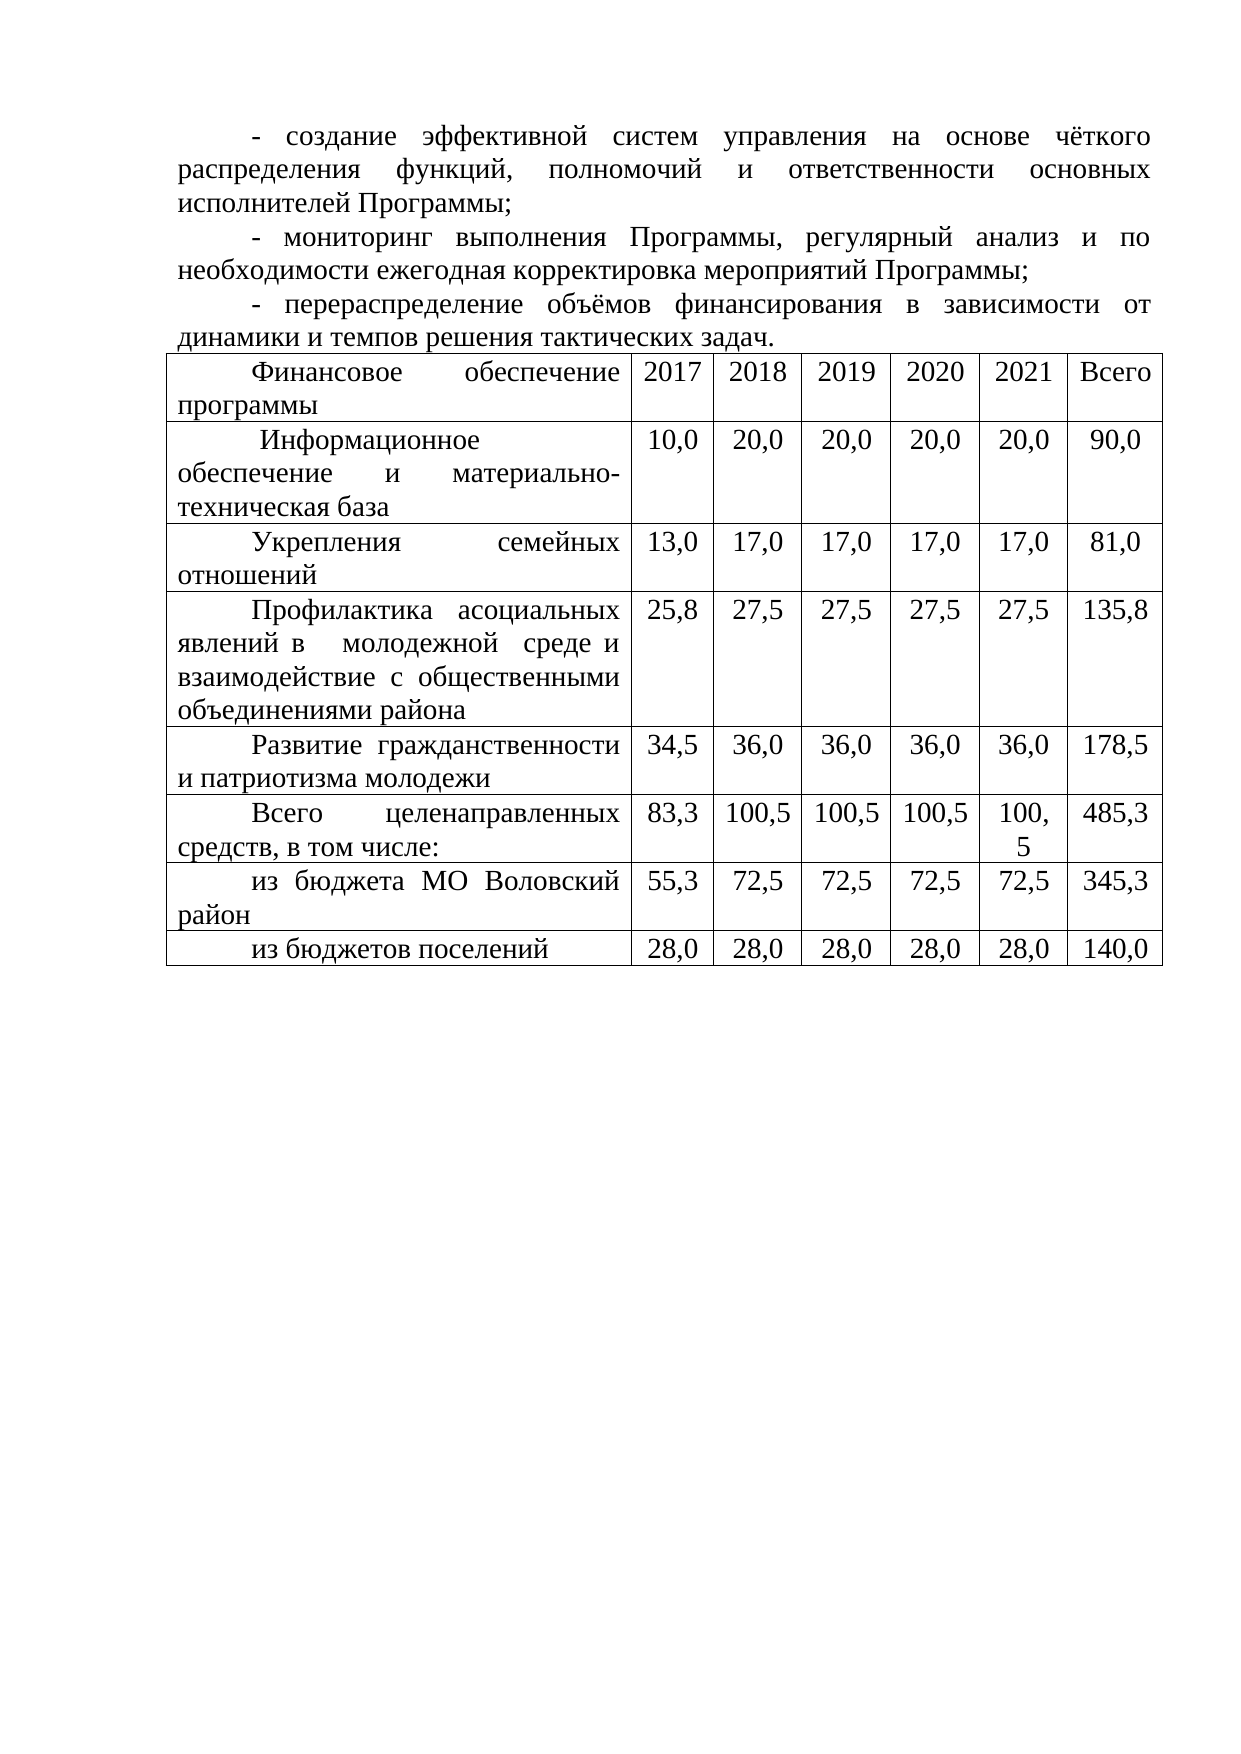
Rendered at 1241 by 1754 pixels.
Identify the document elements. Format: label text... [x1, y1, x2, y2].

table_cell 13,0 [632, 524, 713, 591]
table_header 2017 [632, 354, 713, 421]
table_header 2021 [980, 354, 1067, 421]
table_cell 27,5 [802, 592, 890, 726]
table_cell 28,0 [632, 931, 713, 965]
table_cell Укрепления семейных отношений [167, 524, 631, 591]
table_cell 28,0 [980, 931, 1067, 965]
table_cell 28,0 [802, 931, 890, 965]
table_cell 100,5 [802, 795, 890, 862]
table_cell 17,0 [802, 524, 890, 591]
table_cell 28,0 [891, 931, 979, 965]
table_cell 20,0 [802, 422, 890, 523]
table_cell Развитие гражданственности и патриотизма молодежи [167, 727, 631, 794]
table_cell 90,0 [1068, 422, 1162, 523]
table_cell 27,5 [980, 592, 1067, 726]
table_cell 178,5 [1068, 727, 1162, 794]
text - создание эффективной систем управления на основе чёткого распределения функций, полномочий и ответственности основных исполнителей Программы; [177, 118, 1152, 219]
table_cell 140,0 [1068, 931, 1162, 965]
table_cell 20,0 [714, 422, 801, 523]
table_cell 36,0 [714, 727, 801, 794]
table_cell 34,5 [632, 727, 713, 794]
table_cell 17,0 [714, 524, 801, 591]
table_cell 72,5 [802, 863, 890, 930]
table_header 2020 [891, 354, 979, 421]
table_cell Всего целенаправленных средств, в том числе: [167, 795, 631, 862]
table_cell 135,8 [1068, 592, 1162, 726]
table_cell 345,3 [1068, 863, 1162, 930]
table_cell 72,5 [891, 863, 979, 930]
table_cell Информационное обеспечение и материально-техническая база [167, 422, 631, 523]
table_cell 72,5 [714, 863, 801, 930]
table_cell 83,3 [632, 795, 713, 862]
table_cell 55,3 [632, 863, 713, 930]
table_cell 100,5 [714, 795, 801, 862]
table_cell 20,0 [980, 422, 1067, 523]
table_cell 27,5 [714, 592, 801, 726]
table_cell из бюджета МО Воловский район [167, 863, 631, 930]
table_cell 81,0 [1068, 524, 1162, 591]
table_cell 28,0 [714, 931, 801, 965]
table_cell 36,0 [891, 727, 979, 794]
table_cell 72,5 [980, 863, 1067, 930]
table_cell 485,3 [1068, 795, 1162, 862]
table_cell 27,5 [891, 592, 979, 726]
text - мониторинг выполнения Программы, регулярный анализ и по необходимости ежегодная корректировка мероприятий Программы; [177, 219, 1152, 286]
table_cell 17,0 [980, 524, 1067, 591]
table_header Всего [1068, 354, 1162, 421]
table_cell 25,8 [632, 592, 713, 726]
table_header Финансовое обеспечение программы [167, 354, 631, 421]
table_cell 17,0 [891, 524, 979, 591]
table_header 2018 [714, 354, 801, 421]
text - перераспределение объёмов финансирования в зависимости от динамики и темпов решения тактических задач. [177, 286, 1152, 353]
table_cell 10,0 [632, 422, 713, 523]
table_cell 100,5 [891, 795, 979, 862]
table_cell 36,0 [802, 727, 890, 794]
table_cell Профилактика асоциальных явлений в молодежной среде и взаимодействие с общественными объединениями района [167, 592, 631, 726]
table_cell из бюджетов поселений [167, 931, 631, 965]
table_cell 20,0 [891, 422, 979, 523]
table_cell 36,0 [980, 727, 1067, 794]
table_header 2019 [802, 354, 890, 421]
table_cell 100,5 [980, 795, 1067, 862]
